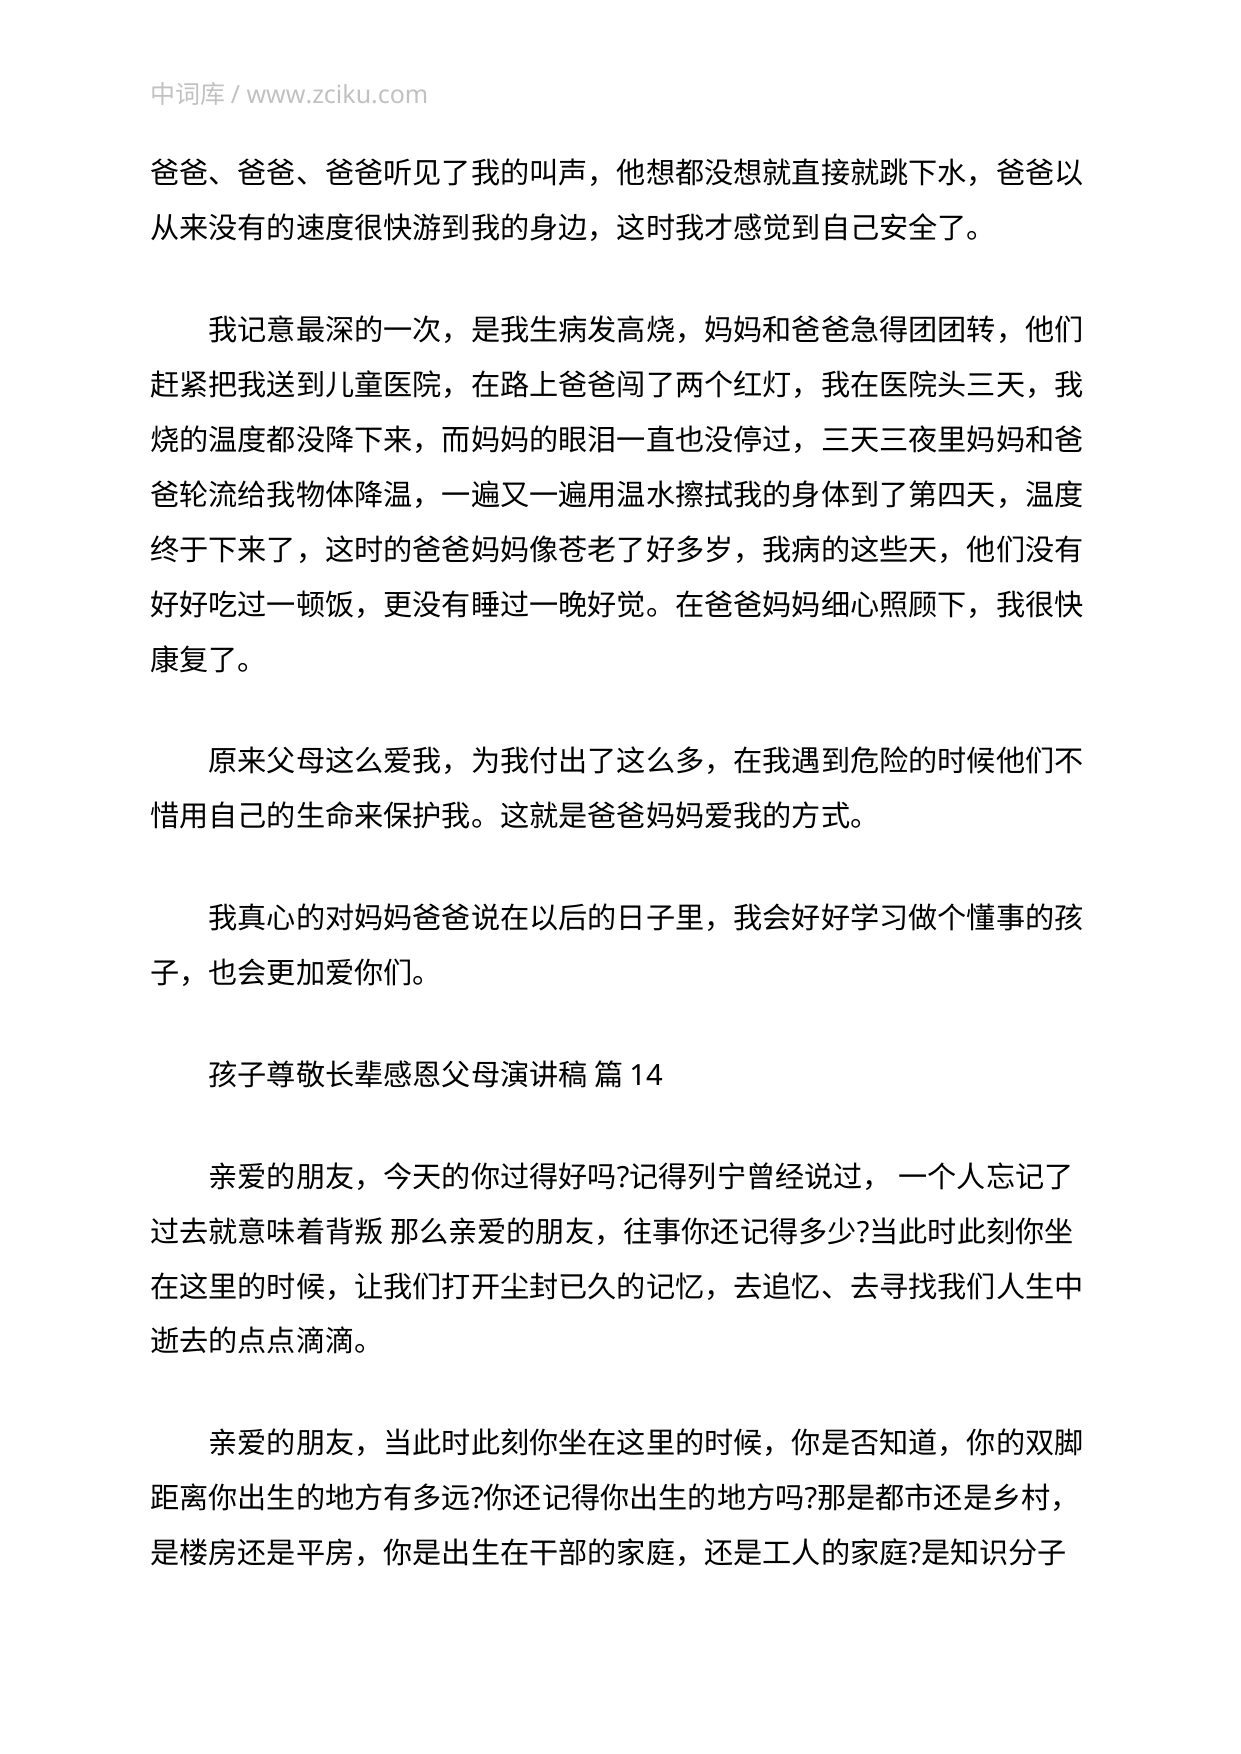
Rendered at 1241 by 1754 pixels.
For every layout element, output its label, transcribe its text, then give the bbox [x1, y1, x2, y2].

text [150, 150, 1090, 247]
text 原来父母这么爱我，为我付出了这么多，在我遇到危险的时候他们不惜用自己的生命来保护我。这就是爸爸妈妈爱我的方式。 [150, 738, 1090, 835]
text 我记意最深的一次，是我生病发高烧，妈妈和爸爸急得团团转，他们赶紧把我送到儿童医院，在路上爸爸闯了两个红灯，我在医院头三天，我烧的温度都没降下来，而妈妈的眼泪一直也没停过，三天三夜里妈妈和爸爸轮流给我物体降温，一遍又一遍用温水擦拭我的身体到了第四天，温度终于下来了，这时的爸爸妈妈像苍老了好多岁，我病的这些天，他们没有好好吃过一顿饭，更没有睡过一晚好觉。在爸爸妈妈细心照顾下，我很快康复了。 [150, 307, 1090, 678]
text 孩子尊敬长辈感恩父母演讲稿 篇14 [150, 1051, 1090, 1093]
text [150, 1420, 1090, 1572]
text 我真心的对妈妈爸爸说在以后的日子里，我会好好学习做个懂事的孩子，也会更加爱你们。 [150, 894, 1090, 992]
text 亲爱的朋友，今天的你过得好吗?记得列宁曾经说过， 一个人忘记了过去就意味着背叛 那么亲爱的朋友，往事你还记得多少?当此时此刻你坐在这里的时候，让我们打开尘封已久的记忆，去追忆、去寻找我们人生中逝去的点点滴滴。 [150, 1153, 1090, 1360]
